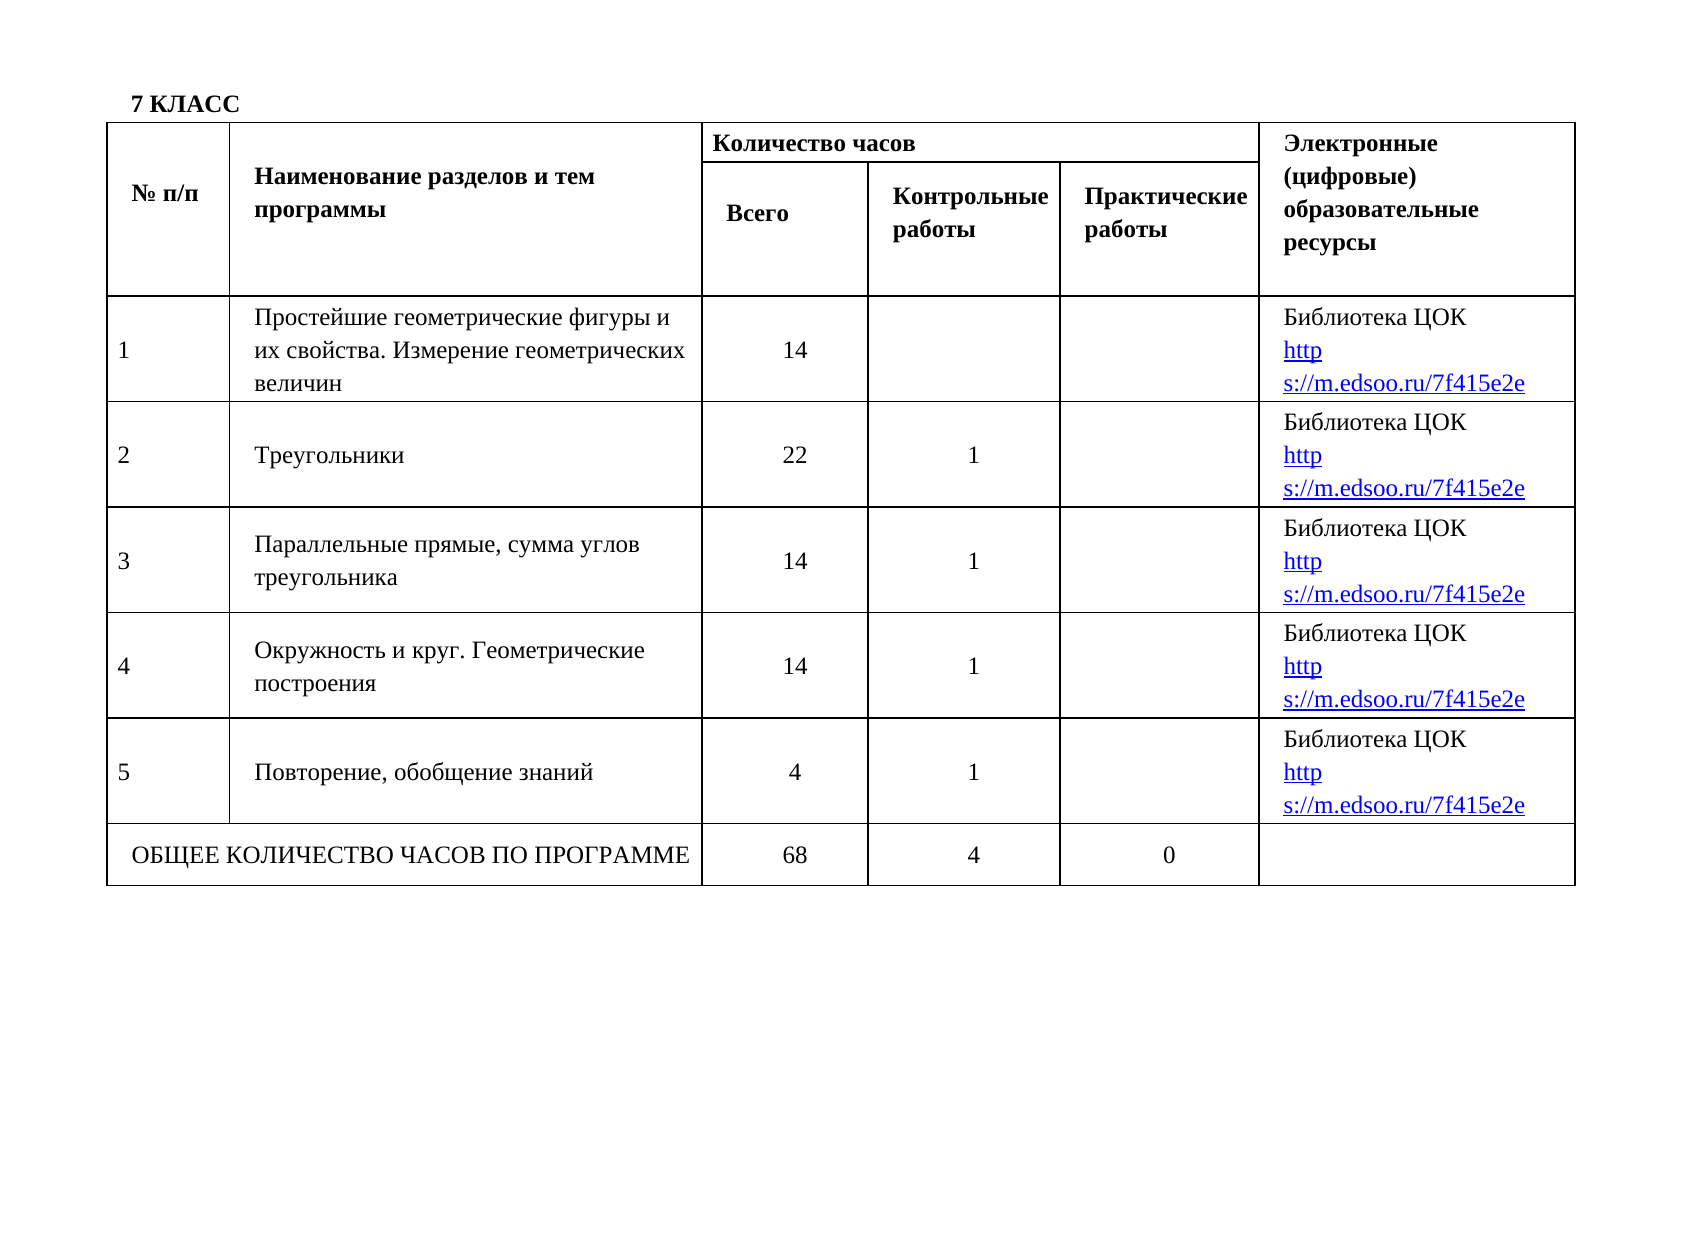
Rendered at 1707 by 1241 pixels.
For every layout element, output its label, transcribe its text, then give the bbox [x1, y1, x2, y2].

table_header № п/п [108, 123, 229, 295]
table_cell Библиотека ЦОК https://m.edsoo.ru/7f415e2e [1260, 297, 1574, 401]
table_cell 1 [869, 719, 1059, 822]
table_cell 14 [703, 613, 867, 717]
table_cell 22 [703, 402, 867, 506]
table_cell 68 [703, 824, 867, 885]
table_cell 5 [108, 719, 229, 822]
table_cell 1 [869, 402, 1059, 506]
table_cell 3 [108, 508, 229, 612]
table_cell 1 [869, 508, 1059, 612]
table_cell Библиотека ЦОК https://m.edsoo.ru/7f415e2e [1260, 719, 1574, 822]
table_cell 4 [869, 824, 1059, 885]
table_cell 1 [869, 613, 1059, 717]
table_cell 2 [108, 402, 229, 506]
table_cell [1061, 719, 1258, 822]
table_cell Повторение, обобщение знаний [230, 719, 701, 822]
table_cell [1061, 297, 1258, 401]
table_cell [1260, 824, 1574, 885]
table_cell Библиотека ЦОК https://m.edsoo.ru/7f415e2e [1260, 402, 1574, 506]
table_cell Библиотека ЦОК https://m.edsoo.ru/7f415e2e [1260, 613, 1574, 717]
table_cell [1061, 508, 1258, 612]
table_cell 4 [703, 719, 867, 822]
table_cell 14 [703, 297, 867, 401]
table_cell Контрольные работы [869, 163, 1059, 295]
table_cell Библиотека ЦОК https://m.edsoo.ru/7f415e2e [1260, 508, 1574, 612]
table_cell Параллельные прямые, сумма углов треугольника [230, 508, 701, 612]
text 7 КЛАСС [131, 89, 1588, 117]
table_cell 14 [703, 508, 867, 612]
table_cell Простейшие геометрические фигуры и их свойства. Измерение геометрических величин [230, 297, 701, 401]
table_cell [1061, 402, 1258, 506]
table_cell [1061, 613, 1258, 717]
table_cell 1 [108, 297, 229, 401]
table_cell Всего [703, 163, 867, 295]
table_cell [869, 297, 1059, 401]
table_cell 4 [108, 613, 229, 717]
table_header Количество часов [703, 123, 1258, 161]
table_header Электронные (цифровые) образовательные ресурсы [1260, 123, 1574, 295]
table_cell Треугольники [230, 402, 701, 506]
table_cell ОБЩЕЕ КОЛИЧЕСТВО ЧАСОВ ПО ПРОГРАММЕ [108, 824, 701, 885]
table_cell Практические работы [1061, 163, 1258, 295]
table_header Наименование разделов и тем программы [230, 123, 701, 295]
table_cell Окружность и круг. Геометрические построения [230, 613, 701, 717]
table_cell 0 [1061, 824, 1258, 885]
